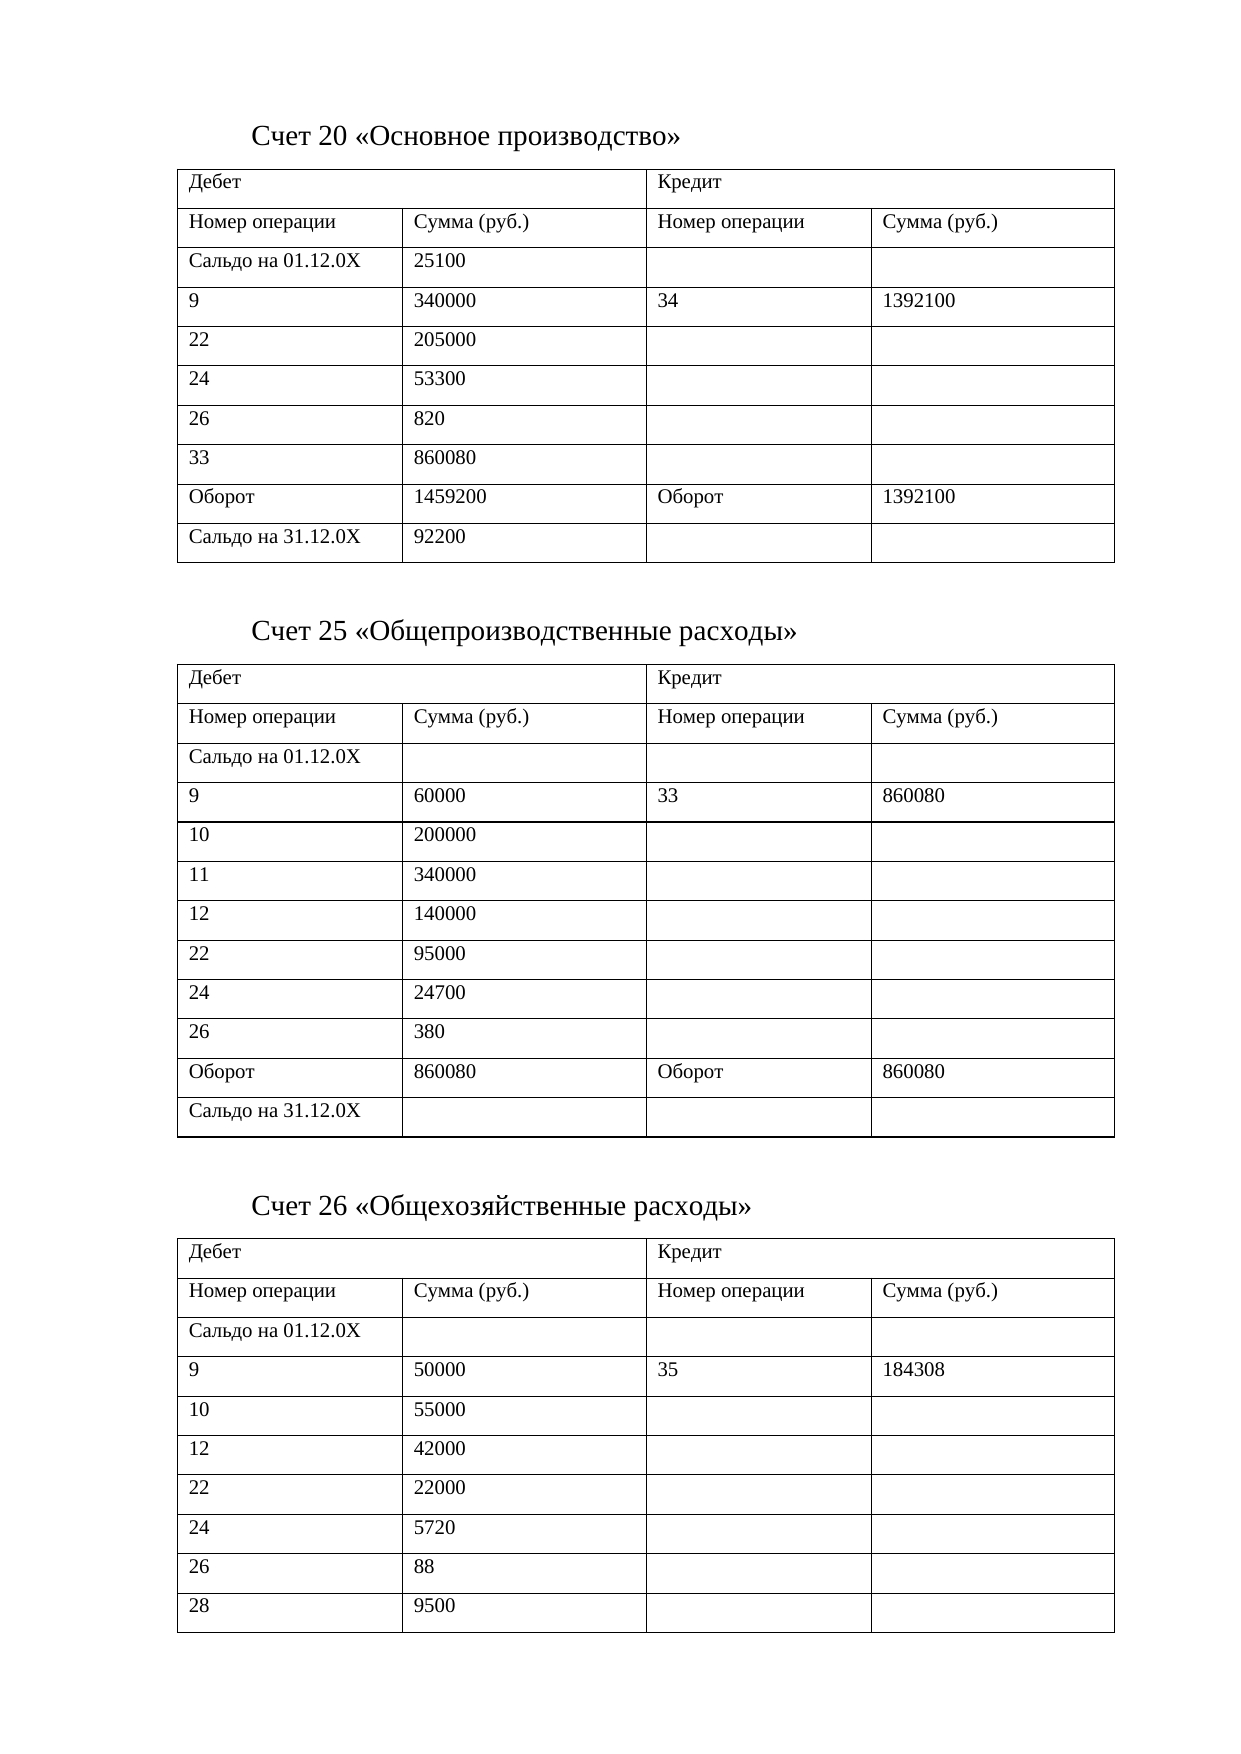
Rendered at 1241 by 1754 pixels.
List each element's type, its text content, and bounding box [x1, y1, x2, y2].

table_cell [647, 941, 871, 979]
table_cell [647, 1019, 871, 1058]
table_cell 50000 [403, 1357, 646, 1396]
table_cell 22 [178, 941, 402, 979]
table_cell Сальдо на 31.12.0Х [178, 1098, 402, 1136]
table_cell 10 [178, 1397, 402, 1435]
table_cell Номер операции [178, 1279, 402, 1317]
table_cell Сумма (руб.) [403, 1279, 646, 1317]
table_cell [872, 1098, 1114, 1136]
table_cell [647, 1098, 871, 1136]
table_cell [872, 366, 1114, 405]
table_cell 53300 [403, 366, 646, 405]
table_cell 380 [403, 1019, 646, 1058]
table_cell [872, 1436, 1114, 1474]
table_cell Сумма (руб.) [872, 1279, 1114, 1317]
table_cell 340000 [403, 862, 646, 900]
table_cell 28 [178, 1594, 402, 1632]
table_cell Сумма (руб.) [403, 704, 646, 743]
table_cell 22 [178, 1475, 402, 1514]
table_header Кредит [647, 1239, 1114, 1277]
table_cell [872, 744, 1114, 782]
table_cell Номер операции [647, 209, 871, 247]
table_header Кредит [647, 665, 1114, 703]
table_cell [647, 406, 871, 444]
table_cell 25100 [403, 248, 646, 287]
table_cell 88 [403, 1554, 646, 1592]
table_cell 60000 [403, 783, 646, 821]
table_cell 1459200 [403, 485, 646, 523]
table_cell 24 [178, 366, 402, 405]
table_cell [647, 1436, 871, 1474]
table_cell [647, 1554, 871, 1592]
table_cell 22 [178, 327, 402, 365]
table_cell Сальдо на 01.12.0Х [178, 744, 402, 782]
table_cell [647, 445, 871, 483]
table_cell 26 [178, 406, 402, 444]
table_cell 33 [178, 445, 402, 483]
table_cell Сумма (руб.) [872, 209, 1114, 247]
table_cell 24700 [403, 980, 646, 1018]
table_cell 35 [647, 1357, 871, 1396]
table_cell Сальдо на 31.12.0Х [178, 524, 402, 562]
table_cell [647, 327, 871, 365]
table_cell [647, 1397, 871, 1435]
table_cell Оборот [178, 1059, 402, 1097]
table_cell Номер операции [647, 1279, 871, 1317]
table_cell Оборот [647, 1059, 871, 1097]
table_cell 34 [647, 288, 871, 326]
table_header Дебет [178, 1239, 646, 1277]
table_cell [872, 980, 1114, 1018]
table_cell [872, 445, 1114, 483]
table_cell 33 [647, 783, 871, 821]
table_cell 1392100 [872, 288, 1114, 326]
table_cell 200000 [403, 823, 646, 861]
table_cell [647, 1594, 871, 1632]
table_cell [872, 1397, 1114, 1435]
table_cell [647, 980, 871, 1018]
table_cell [872, 862, 1114, 900]
table_cell Сумма (руб.) [872, 704, 1114, 743]
table_cell [872, 248, 1114, 287]
table_cell [647, 248, 871, 287]
table_cell 55000 [403, 1397, 646, 1435]
table_cell [872, 1554, 1114, 1592]
table_cell Номер операции [178, 704, 402, 743]
table_cell [872, 524, 1114, 562]
table_cell 860080 [872, 783, 1114, 821]
table_cell 95000 [403, 941, 646, 979]
table_cell [647, 901, 871, 939]
table_cell [872, 823, 1114, 861]
table_cell 11 [178, 862, 402, 900]
table_cell 9 [178, 288, 402, 326]
table_cell 140000 [403, 901, 646, 939]
table_cell [403, 744, 646, 782]
table_cell 10 [178, 823, 402, 861]
table_cell [647, 823, 871, 861]
table_cell [872, 1318, 1114, 1356]
table_cell 9 [178, 1357, 402, 1396]
table_cell Оборот [178, 485, 402, 523]
table_cell 184308 [872, 1357, 1114, 1396]
table_cell 1392100 [872, 485, 1114, 523]
table_cell 26 [178, 1554, 402, 1592]
table_cell [647, 1515, 871, 1553]
table_header Кредит [647, 170, 1114, 208]
table_cell [647, 862, 871, 900]
table_cell [872, 406, 1114, 444]
table_cell [872, 1019, 1114, 1058]
table_cell 24 [178, 1515, 402, 1553]
table_cell [647, 524, 871, 562]
table_cell 12 [178, 1436, 402, 1474]
table_cell Сумма (руб.) [403, 209, 646, 247]
table_cell [403, 1098, 646, 1136]
table_cell 205000 [403, 327, 646, 365]
table_cell [872, 327, 1114, 365]
text Счет 26 «Общехозяйственные расходы» [177, 1188, 1152, 1221]
table_cell 42000 [403, 1436, 646, 1474]
table_cell [872, 941, 1114, 979]
table_cell 860080 [403, 445, 646, 483]
table_cell [872, 1594, 1114, 1632]
table_cell 92200 [403, 524, 646, 562]
table_cell 22000 [403, 1475, 646, 1514]
text Счет 20 «Основное производство» [177, 118, 1152, 152]
table_header Дебет [178, 170, 646, 208]
table_cell 12 [178, 901, 402, 939]
table_cell Сальдо на 01.12.0Х [178, 248, 402, 287]
table_cell Номер операции [647, 704, 871, 743]
table_cell Оборот [647, 485, 871, 523]
table_cell Номер операции [178, 209, 402, 247]
table_cell 860080 [872, 1059, 1114, 1097]
table_cell 24 [178, 980, 402, 1018]
table_cell [403, 1318, 646, 1356]
table_cell [872, 1515, 1114, 1553]
table_cell 340000 [403, 288, 646, 326]
table_cell 26 [178, 1019, 402, 1058]
table_cell 9 [178, 783, 402, 821]
table_cell Сальдо на 01.12.0Х [178, 1318, 402, 1356]
table_header Дебет [178, 665, 646, 703]
table_cell [872, 1475, 1114, 1514]
text Счет 25 «Общепроизводственные расходы» [177, 613, 1152, 647]
table_cell [647, 744, 871, 782]
table_cell [647, 366, 871, 405]
table_cell [647, 1318, 871, 1356]
table_cell 9500 [403, 1594, 646, 1632]
table_cell [647, 1475, 871, 1514]
table_cell [872, 901, 1114, 939]
table_cell 860080 [403, 1059, 646, 1097]
table_cell 820 [403, 406, 646, 444]
table_cell 5720 [403, 1515, 646, 1553]
